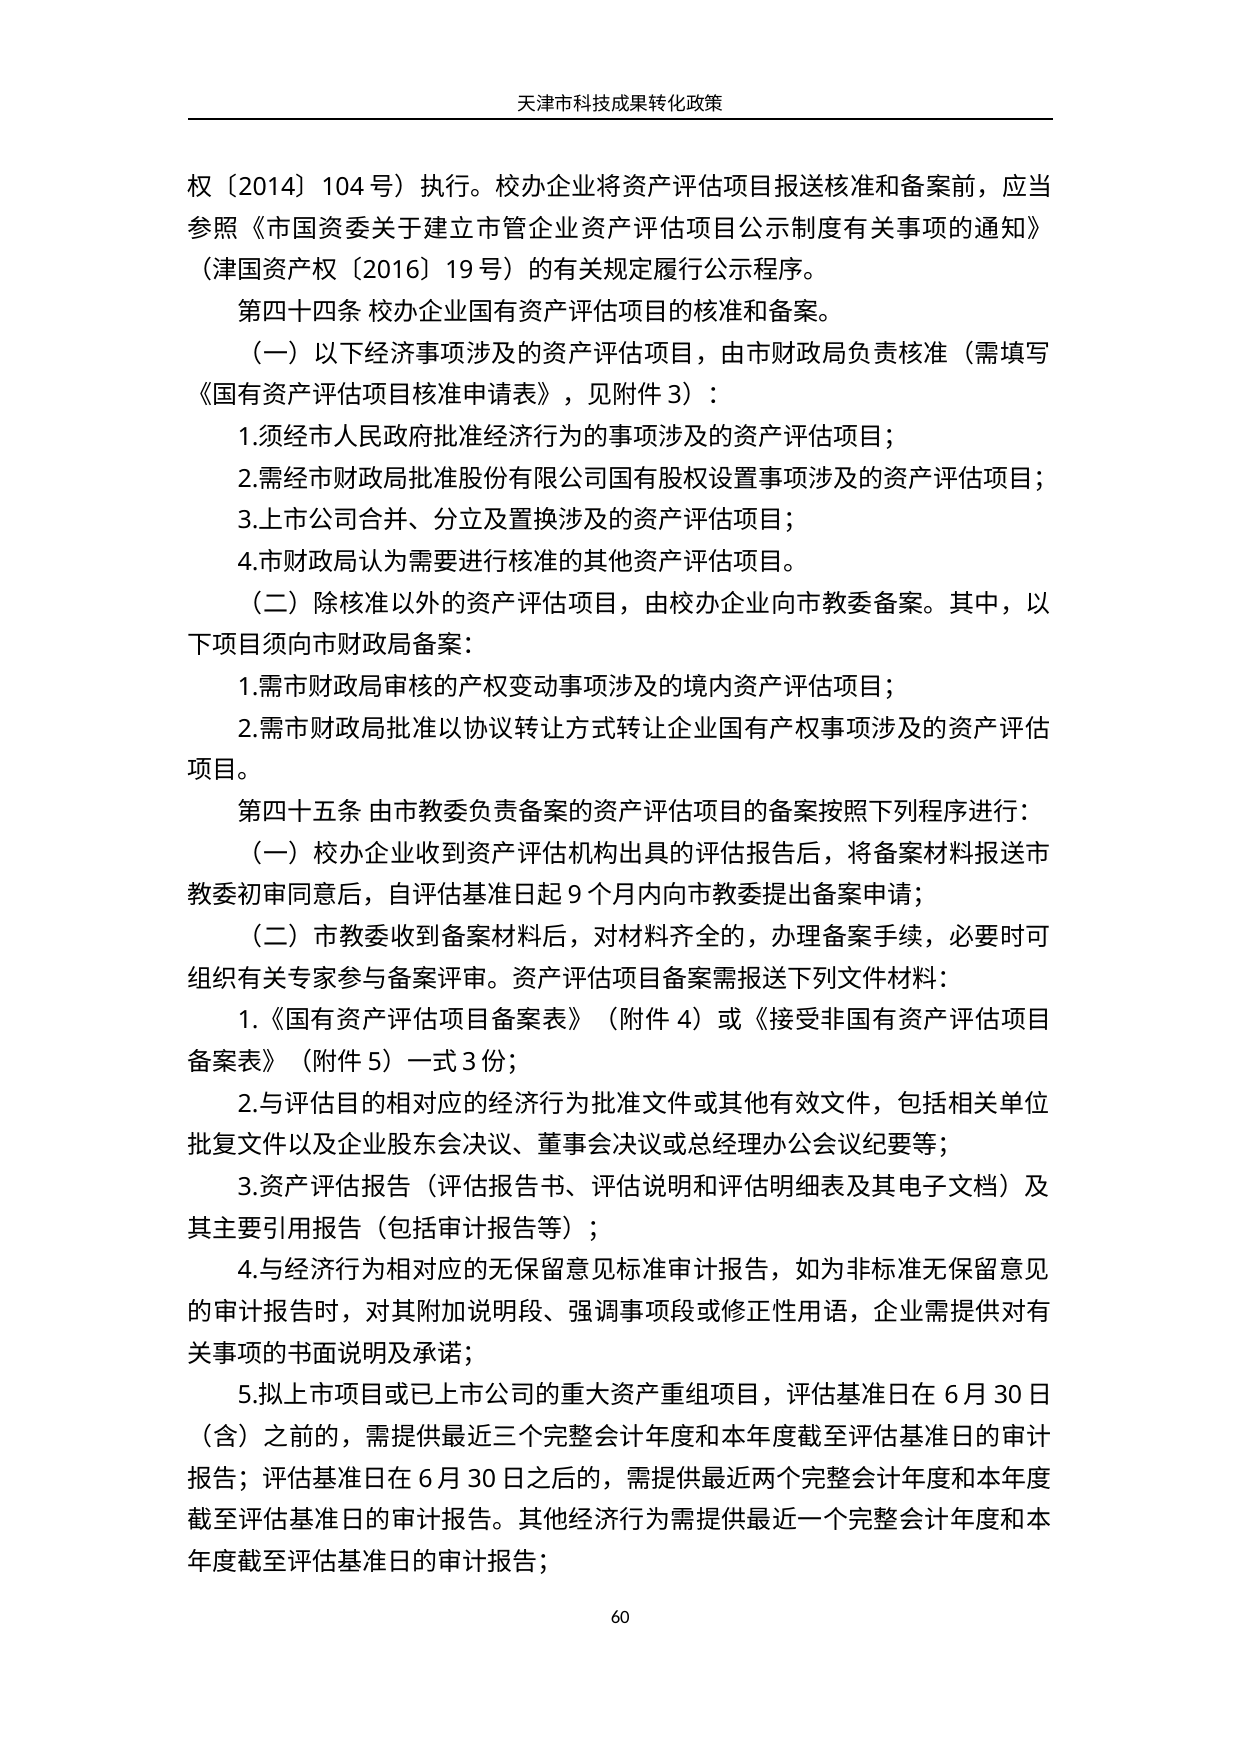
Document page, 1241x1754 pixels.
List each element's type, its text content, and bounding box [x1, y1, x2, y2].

text （一）以下经济事项涉及的资产评估项目，由市财政局负责核准（需填写《国有资产评估项目核准申请表》，见附件3）： [187, 329, 1053, 412]
text 2.与评估目的相对应的经济行为批准文件或其他有效文件，包括相关单位批复文件以及企业股东会决议、董事会决议或总经理办公会议纪要等； [187, 1079, 1053, 1162]
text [187, 162, 1053, 287]
text 1.须经市人民政府批准经济行为的事项涉及的资产评估项目； [187, 412, 1053, 454]
text 2.需市财政局批准以协议转让方式转让企业国有产权事项涉及的资产评估项目。 [187, 704, 1053, 787]
text 1.需市财政局审核的产权变动事项涉及的境内资产评估项目； [187, 662, 1053, 704]
text 1.《国有资产评估项目备案表》（附件4）或《接受非国有资产评估项目备案表》（附件5）一式3份； [187, 995, 1053, 1079]
text 第四十四条 校办企业国有资产评估项目的核准和备案。 [187, 287, 1053, 329]
text 3.上市公司合并、分立及置换涉及的资产评估项目； [187, 495, 1053, 537]
text 4.与经济行为相对应的无保留意见标准审计报告，如为非标准无保留意见的审计报告时，对其附加说明段、强调事项段或修正性用语，企业需提供对有关事项的书面说明及承诺； [187, 1245, 1053, 1370]
text 第四十五条 由市教委负责备案的资产评估项目的备案按照下列程序进行： [187, 787, 1053, 829]
text （一）校办企业收到资产评估机构出具的评估报告后，将备案材料报送市教委初审同意后，自评估基准日起9个月内向市教委提出备案申请； [187, 829, 1053, 912]
text （二）市教委收到备案材料后，对材料齐全的，办理备案手续，必要时可组织有关专家参与备案评审。资产评估项目备案需报送下列文件材料： [187, 912, 1053, 995]
text 2.需经市财政局批准股份有限公司国有股权设置事项涉及的资产评估项目； [187, 454, 1053, 495]
text （二）除核准以外的资产评估项目，由校办企业向市教委备案。其中，以下项目须向市财政局备案： [187, 579, 1053, 662]
text 3.资产评估报告（评估报告书、评估说明和评估明细表及其电子文档）及其主要引用报告（包括审计报告等）； [187, 1162, 1053, 1245]
text 4.市财政局认为需要进行核准的其他资产评估项目。 [187, 537, 1053, 579]
text 5.拟上市项目或已上市公司的重大资产重组项目，评估基准日在6月30日（含）之前的，需提供最近三个完整会计年度和本年度截至评估基准日的审计报告；评估基准日在6月30日之后的，需提供最近两个完整会计年度和本年度截至评估基准日的审计报告。其他经济行为需提供最近一个完整会计年度和本年度截至评估基准日的审计报告； [187, 1370, 1053, 1579]
